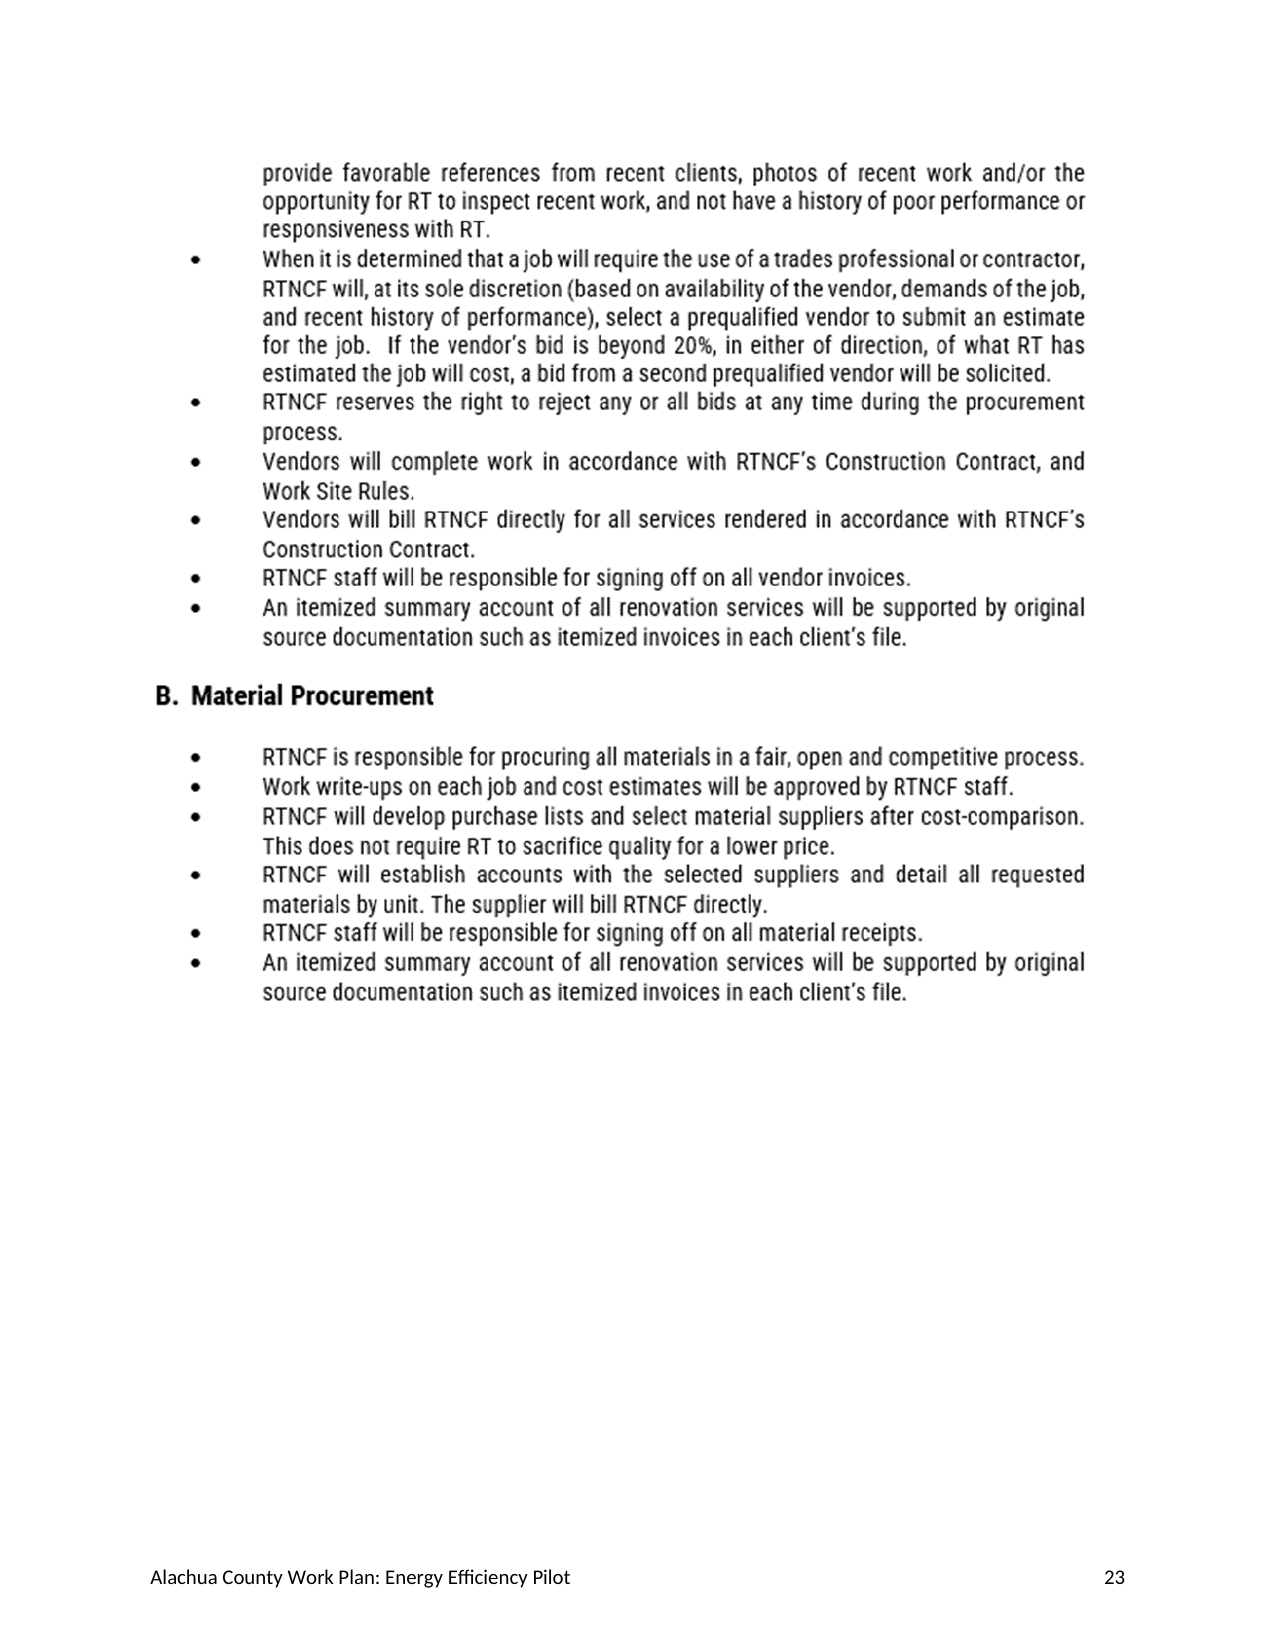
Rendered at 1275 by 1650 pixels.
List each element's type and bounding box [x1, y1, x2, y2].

picture [150, 150, 1125, 1423]
